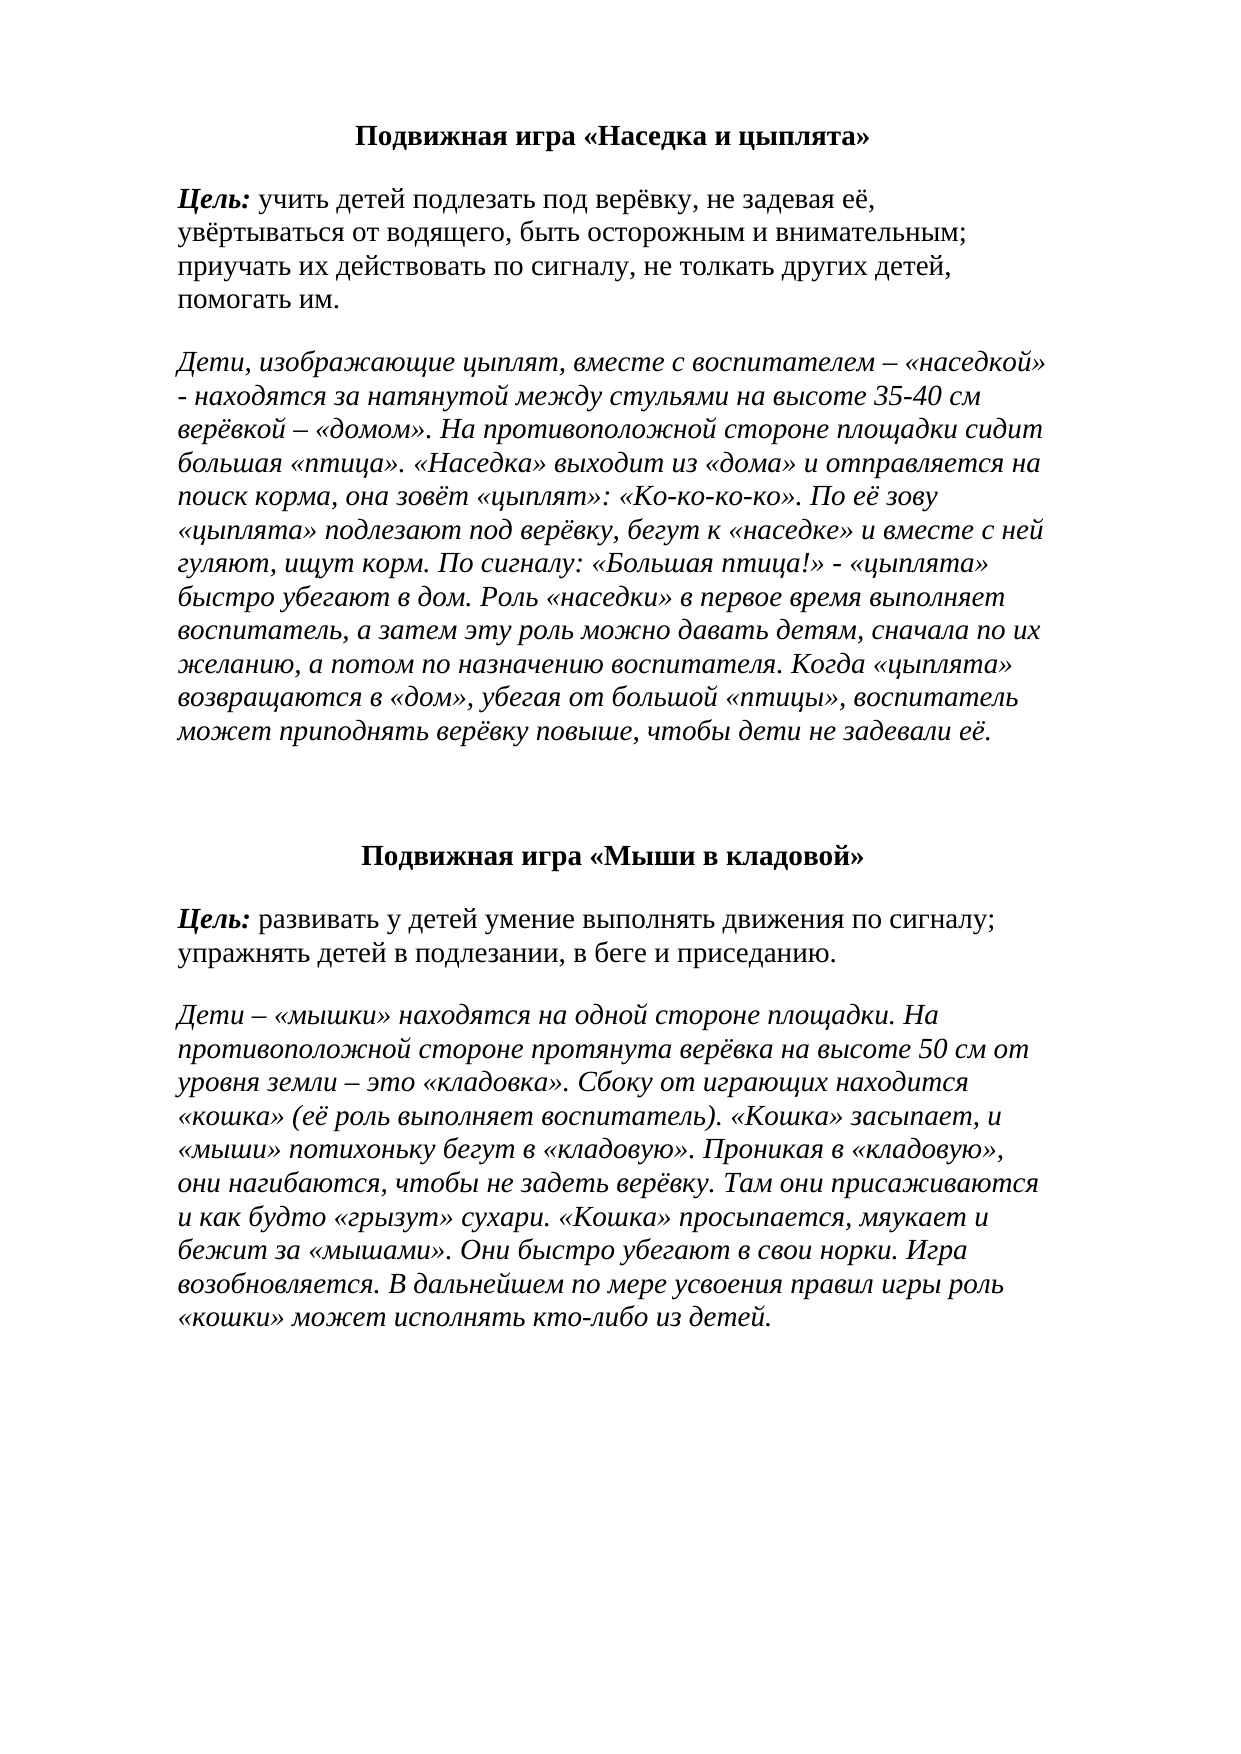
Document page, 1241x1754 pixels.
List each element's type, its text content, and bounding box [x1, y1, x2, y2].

text Дети – «мышки» находятся на одной стороне площадки. На противоположной стороне протянута верёвка на высоте 50 см от уровня земли – это «кладовка». Сбоку от играющих находится «кошка» (её роль выполняет воспитатель). «Кошка» засыпает, и «мыши» потихоньку бегут в «кладовую». Проникая в «кладовую», они нагибаются, чтобы не задеть верёвку. Там они присаживаются и как будто «грызут» сухари. «Кошка» просыпается, мяукает и бежит за «мышами». Они быстро убегают в свои норки. Игра возобновляется. В дальнейшем по мере усвоения правил игры роль «кошки» может исполнять кто-либо из детей. [177, 997, 1048, 1333]
text Подвижная игра «Мыши в кладовой» [177, 838, 1048, 872]
text Цель: учить детей подлезать под верёвку, не задевая её, увёртываться от водящего, быть осторожным и внимательным; приучать их действовать по сигналу, не толкать других детей, помогать им. [177, 181, 1048, 315]
text Дети, изображающие цыплят, вместе с воспитателем – «наседкой» - находятся за натянутой между стульями на высоте 35-40 см верёвкой – «домом». На противоположной стороне площадки сидит большая «птица». «Наседка» выходит из «дома» и отправляется на поиск корма, она зовёт «цыплят»: «Ко-ко-ко-ко». По её зову «цыплята» подлезают под верёвку, бегут к «наседке» и вместе с ней гуляют, ищут корм. По сигналу: «Большая птица!» - «цыплята» быстро убегают в дом. Роль «наседки» в первое время выполняет воспитатель, а затем эту роль можно давать детям, сначала по их желанию, а потом по назначению воспитателя. Когда «цыплята» возвращаются в «дом», убегая от большой «птицы», воспитатель может приподнять верёвку повыше, чтобы дети не задевали её. [177, 344, 1048, 747]
text Цель: развивать у детей умение выполнять движения по сигналу; упражнять детей в подлезании, в беге и приседанию. [177, 901, 1048, 968]
text Подвижная игра «Наседка и цыплята» [177, 118, 1048, 152]
